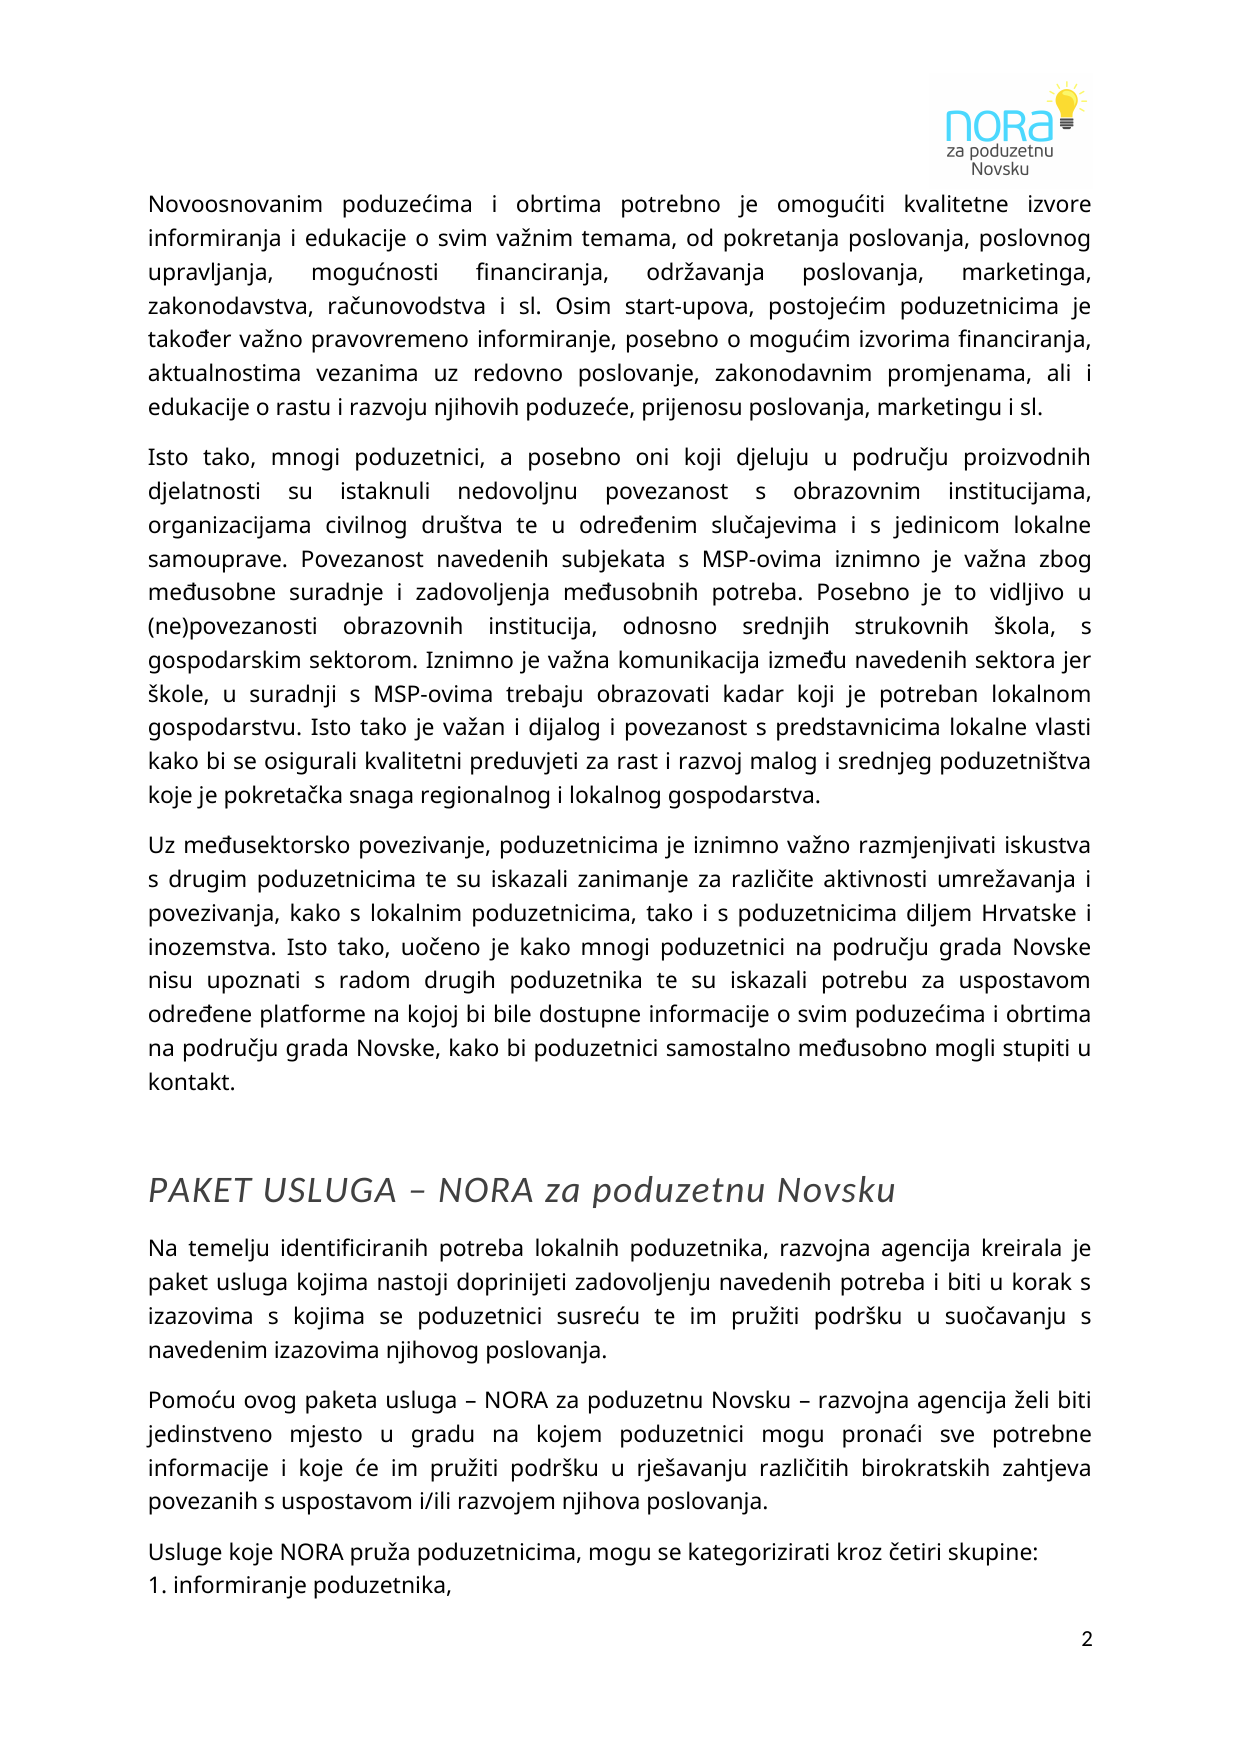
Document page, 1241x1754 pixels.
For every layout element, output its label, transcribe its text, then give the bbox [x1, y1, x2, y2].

text Na temelju identificiranih potreba lokalnih poduzetnika, razvojna agencija kreirala je paket usluga kojima nastoji doprinijeti zadovoljenju navedenih potreba i biti u korak s izazovima s kojima se poduzetnici susreću te im pružiti podršku u suočavanju s navedenim izazovima njihovog poslovanja. [148, 1232, 1093, 1365]
picture [928, 73, 1093, 189]
subtitle PAKET USLUGA – NORA za poduzetnu Novsku [148, 1166, 1093, 1212]
text Uz međusektorsko povezivanje, poduzetnicima je iznimno važno razmjenjivati iskustva s drugim poduzetnicima te su iskazali zanimanje za različite aktivnosti umrežavanja i povezivanja, kako s lokalnim poduzetnicima, tako i s poduzetnicima diljem Hrvatske i inozemstva. Isto tako, uočeno je kako mnogi poduzetnici na području grada Novske nisu upoznati s radom drugih poduzetnika te su iskazali potrebu za uspostavom određene platforme na kojoj bi bile dostupne informacije o svim poduzećima i obrtima na području grada Novske, kako bi poduzetnici samostalno međusobno mogli stupiti u kontakt. [148, 829, 1093, 1097]
text Pomoću ovog paketa usluga – NORA za poduzetnu Novsku – razvojna agencija želi biti jedinstveno mjesto u gradu na kojem poduzetnici mogu pronaći sve potrebne informacije i koje će im pružiti podršku u rješavanju različitih birokratskih zahtjeva povezanih s uspostavom i/ili razvojem njihova poslovanja. [148, 1384, 1093, 1517]
text Usluge koje NORA pruža poduzetnicima, mogu se kategorizirati kroz četiri skupine: 1. informiranje poduzetnika, [148, 1536, 1093, 1601]
text Isto tako, mnogi poduzetnici, a posebno oni koji djeluju u području proizvodnih djelatnosti su istaknuli nedovoljnu povezanost s obrazovnim institucijama, organizacijama civilnog društva te u određenim slučajevima i s jedinicom lokalne samouprave. Povezanost navedenih subjekata s MSP-ovima iznimno je važna zbog međusobne suradnje i zadovoljenja međusobnih potreba. Posebno je to vidljivo u (ne)povezanosti obrazovnih institucija, odnosno srednjih strukovnih škola, s gospodarskim sektorom. Iznimno je važna komunikacija između navedenih sektora jer škole, u suradnji s MSP-ovima trebaju obrazovati kadar koji je potreban lokalnom gospodarstvu. Isto tako je važan i dijalog i povezanost s predstavnicima lokalne vlasti kako bi se osigurali kvalitetni preduvjeti za rast i razvoj malog i srednjeg poduzetništva koje je pokretačka snaga regionalnog i lokalnog gospodarstva. [148, 441, 1093, 810]
